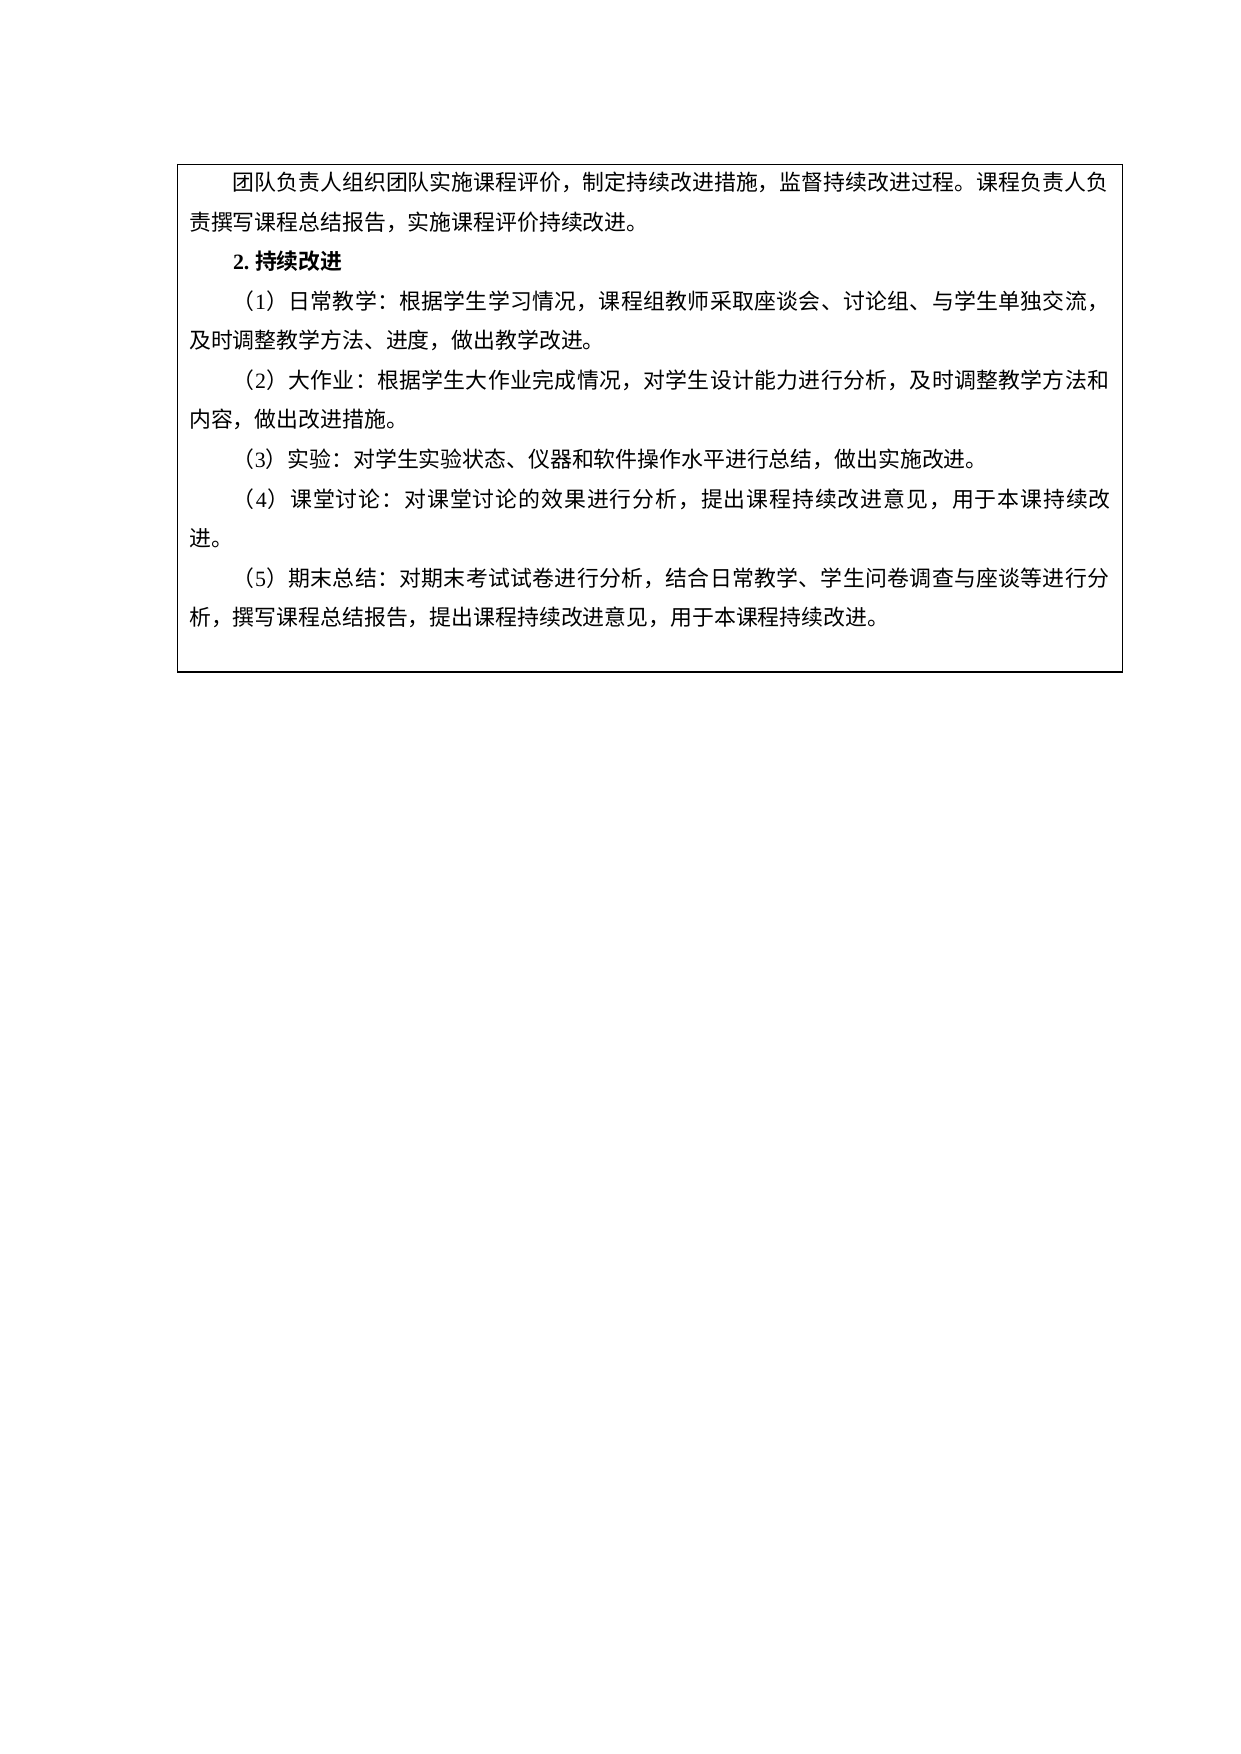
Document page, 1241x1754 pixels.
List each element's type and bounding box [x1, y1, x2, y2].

table_header [178, 165, 1122, 671]
